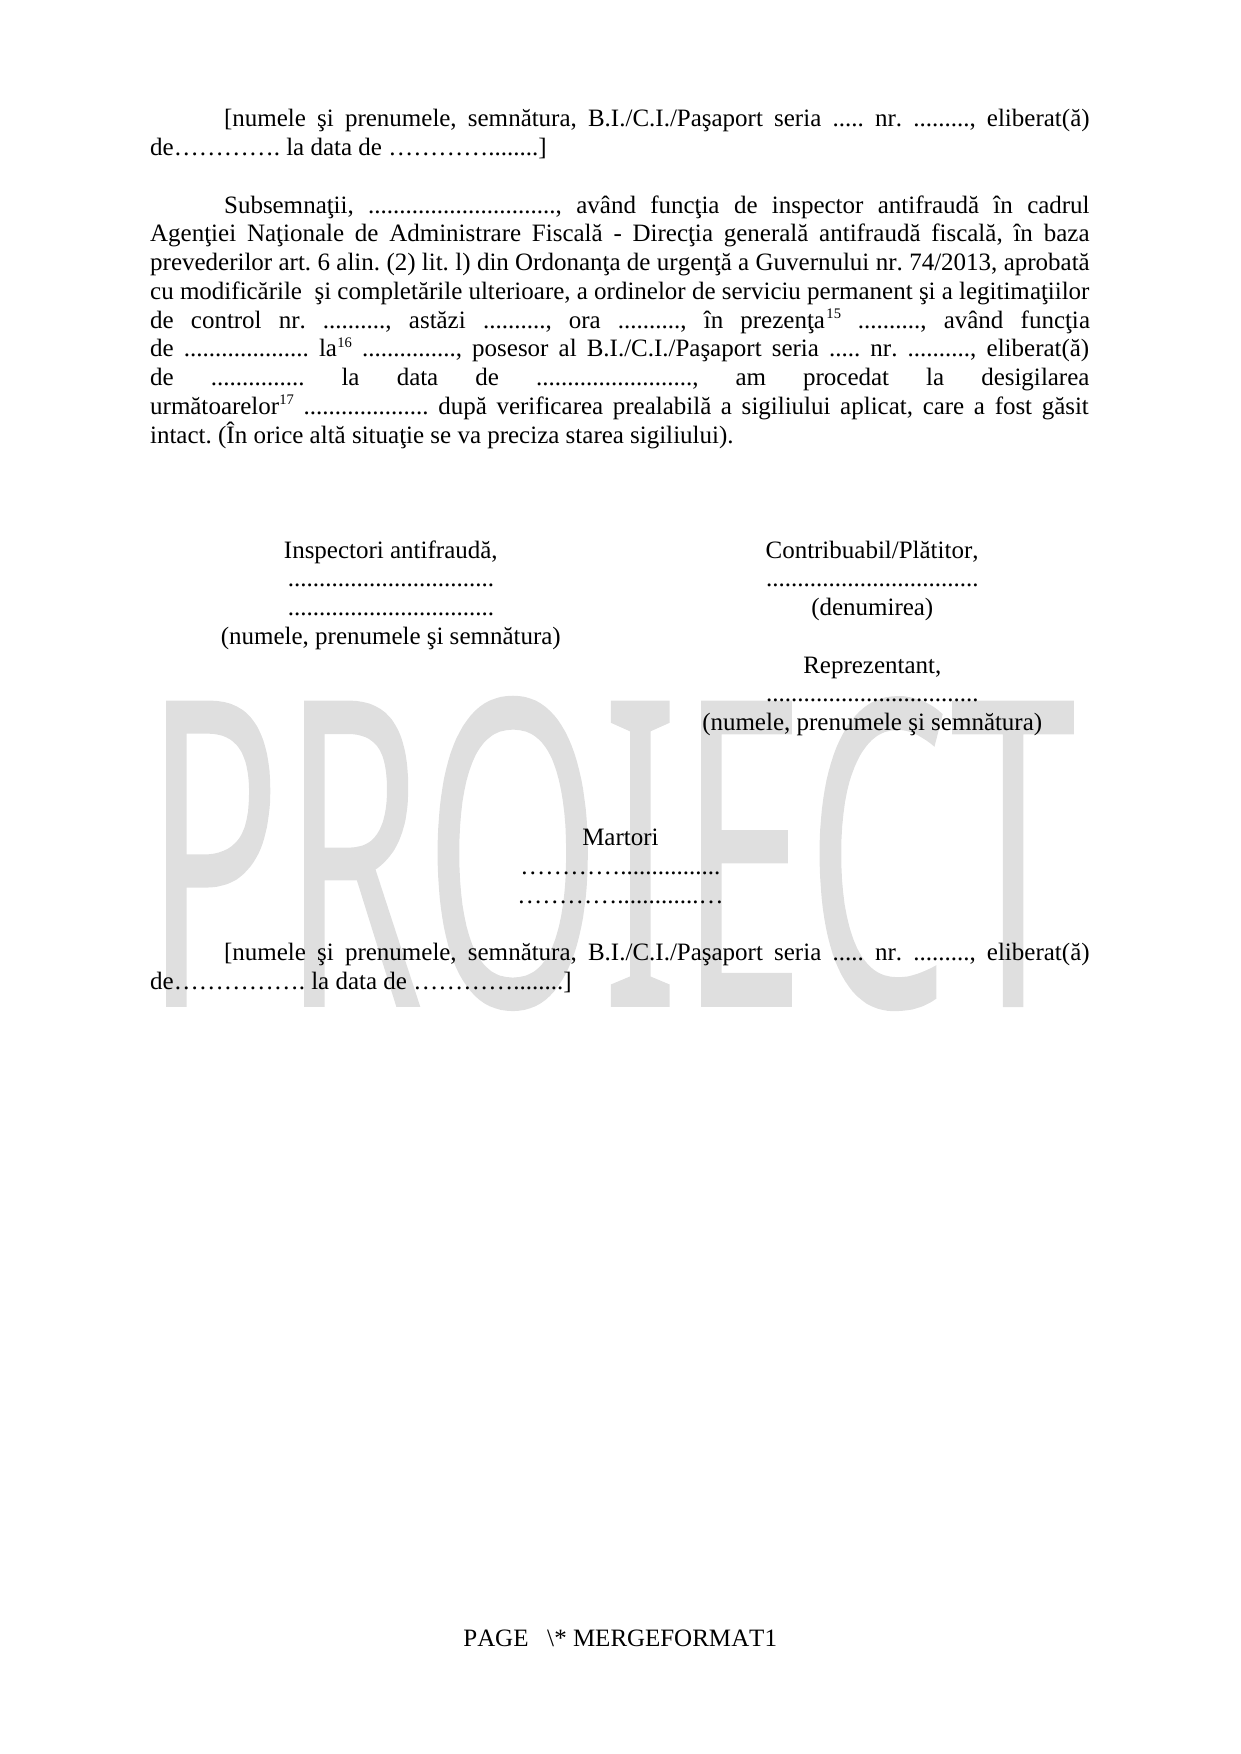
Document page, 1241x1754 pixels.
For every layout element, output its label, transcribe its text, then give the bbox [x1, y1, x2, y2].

text Subsemnaţii, .............................., având funcţia de inspector antifraudă în cadrul Agenţiei Naţionale de Administrare Fiscală - Direcţia generală antifraudă fiscală, în baza prevederilor art. 6 alin. (2) lit. l) din Ordonanţa de urgenţă a Guvernului nr. 74/2013, aprobată cu modificările şi completările ulterioare, a ordinelor de serviciu permanent şi a legitimaţiilor de control nr. .........., astăzi .........., ora .........., în prezenţa15 .........., având funcţia de .................... la16 ..............., posesor al B.I./C.I./Paşaport seria ..... nr. .........., eliberat(ă) de ............... la data de ........................., am procedat la desigilarea următoarelor17 .................... după verificarea prealabilă a sigiliului aplicat, care a fost găsit intact. (În orice altă situaţie se va preciza starea sigiliului). [150, 190, 1090, 448]
text [numele şi prenumele, semnătura, B.I./C.I./Paşaport seria ..... nr. ........., eliberat(ă) de…………. la data de …………........] [150, 103, 1090, 161]
text ………….............… [150, 880, 1090, 908]
text Martori [150, 822, 1090, 851]
text …………................ [150, 851, 1090, 880]
table_header Contribuabil/Plătitor, .................................. (denumirea) Reprezentant, .................................. (numele, prenumele şi semnătura) [631, 535, 1113, 736]
table_header Inspectori antifraudă, ................................. ................................. (numele, prenumele şi semnătura) [150, 535, 631, 736]
text [numele şi prenumele, semnătura, B.I./C.I./Paşaport seria ..... nr. ........., eliberat(ă) de……………. la data de …………........] [150, 937, 1090, 995]
